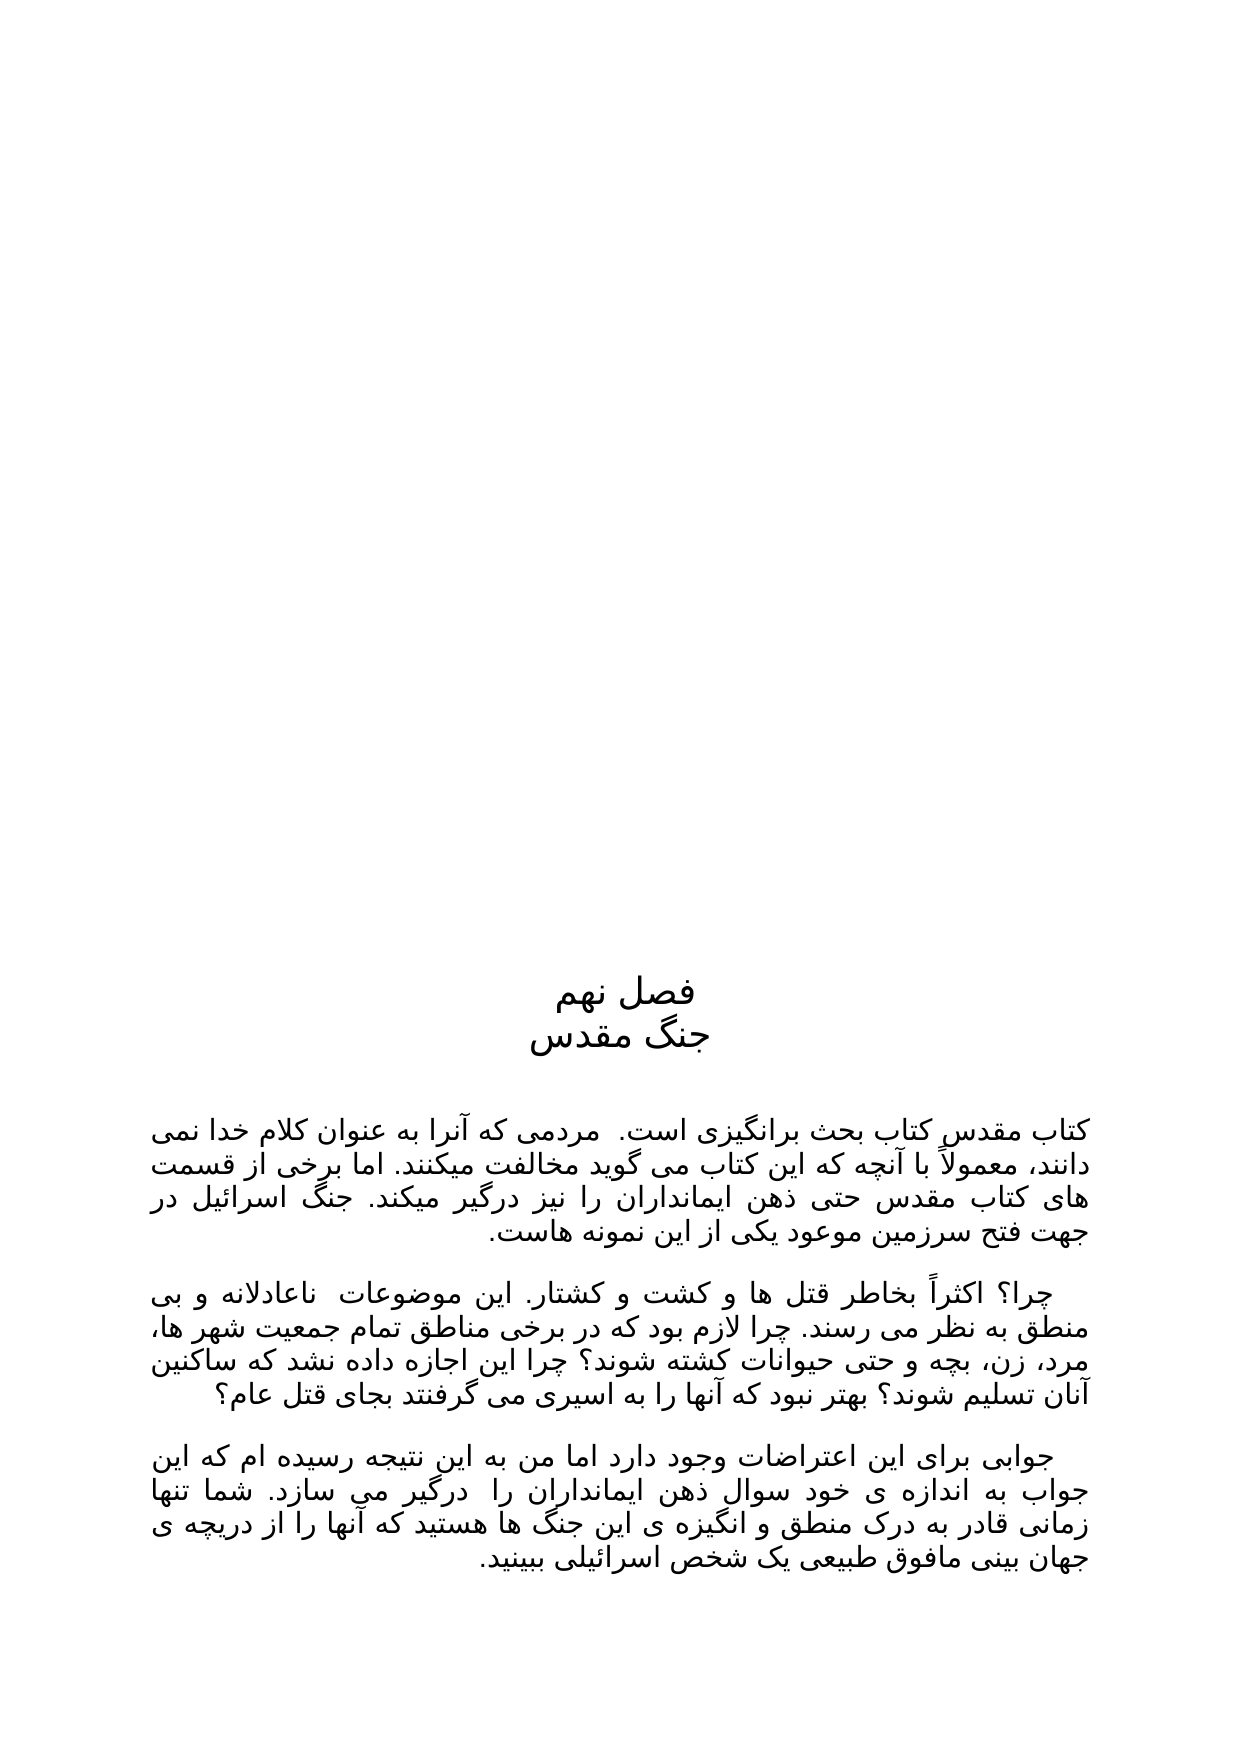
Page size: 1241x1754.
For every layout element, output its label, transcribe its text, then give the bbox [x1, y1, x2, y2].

text فصل نهم [150, 969, 1090, 1012]
text چرا؟ اکثراً بخاطر قتل ها و کشت و کشتار. این موضوعات ناعادلانه و بی منطق به نظر می رسند. چرا لازم بود که در برخی مناطق تمام جمعیت شهر ها، مرد، زن، بچه و حتی حیوانات کشته شوند؟ چرا این اجازه داده نشد که ساکنین آنان تسلیم شوند؟ بهتر نبود که آنها را به اسیری می گرفنتد بجای قتل عام؟ [150, 1276, 1090, 1410]
text جنگ مقدس [150, 1012, 1090, 1056]
text جوابی برای این اعتراضات وجود دارد اما من به این نتیجه رسیده ام که این جواب به اندازه ی خود سوال ذهن ایمانداران را درگیر می سازد. شما تنها زمانی قادر به درک منطق و انگیزه ی این جنگ ها هستید که آنها را از دریچه ی جهان بینی مافوق طبیعی یک شخص اسرائیلی ببینید. [150, 1439, 1090, 1573]
text کتاب مقدس کتاب بحث برانگیزی است. مردمی که آنرا به عنوان کلام خدا نمی دانند، معمولاً با آنچه که این کتاب می گوید مخالفت میکنند. اما برخی از قسمت های کتاب مقدس حتی ذهن ایمانداران را نیز درگیر میکند. جنگ اسرائیل در جهت فتح سرزمین موعود یکی از این نمونه هاست. [150, 1113, 1090, 1247]
